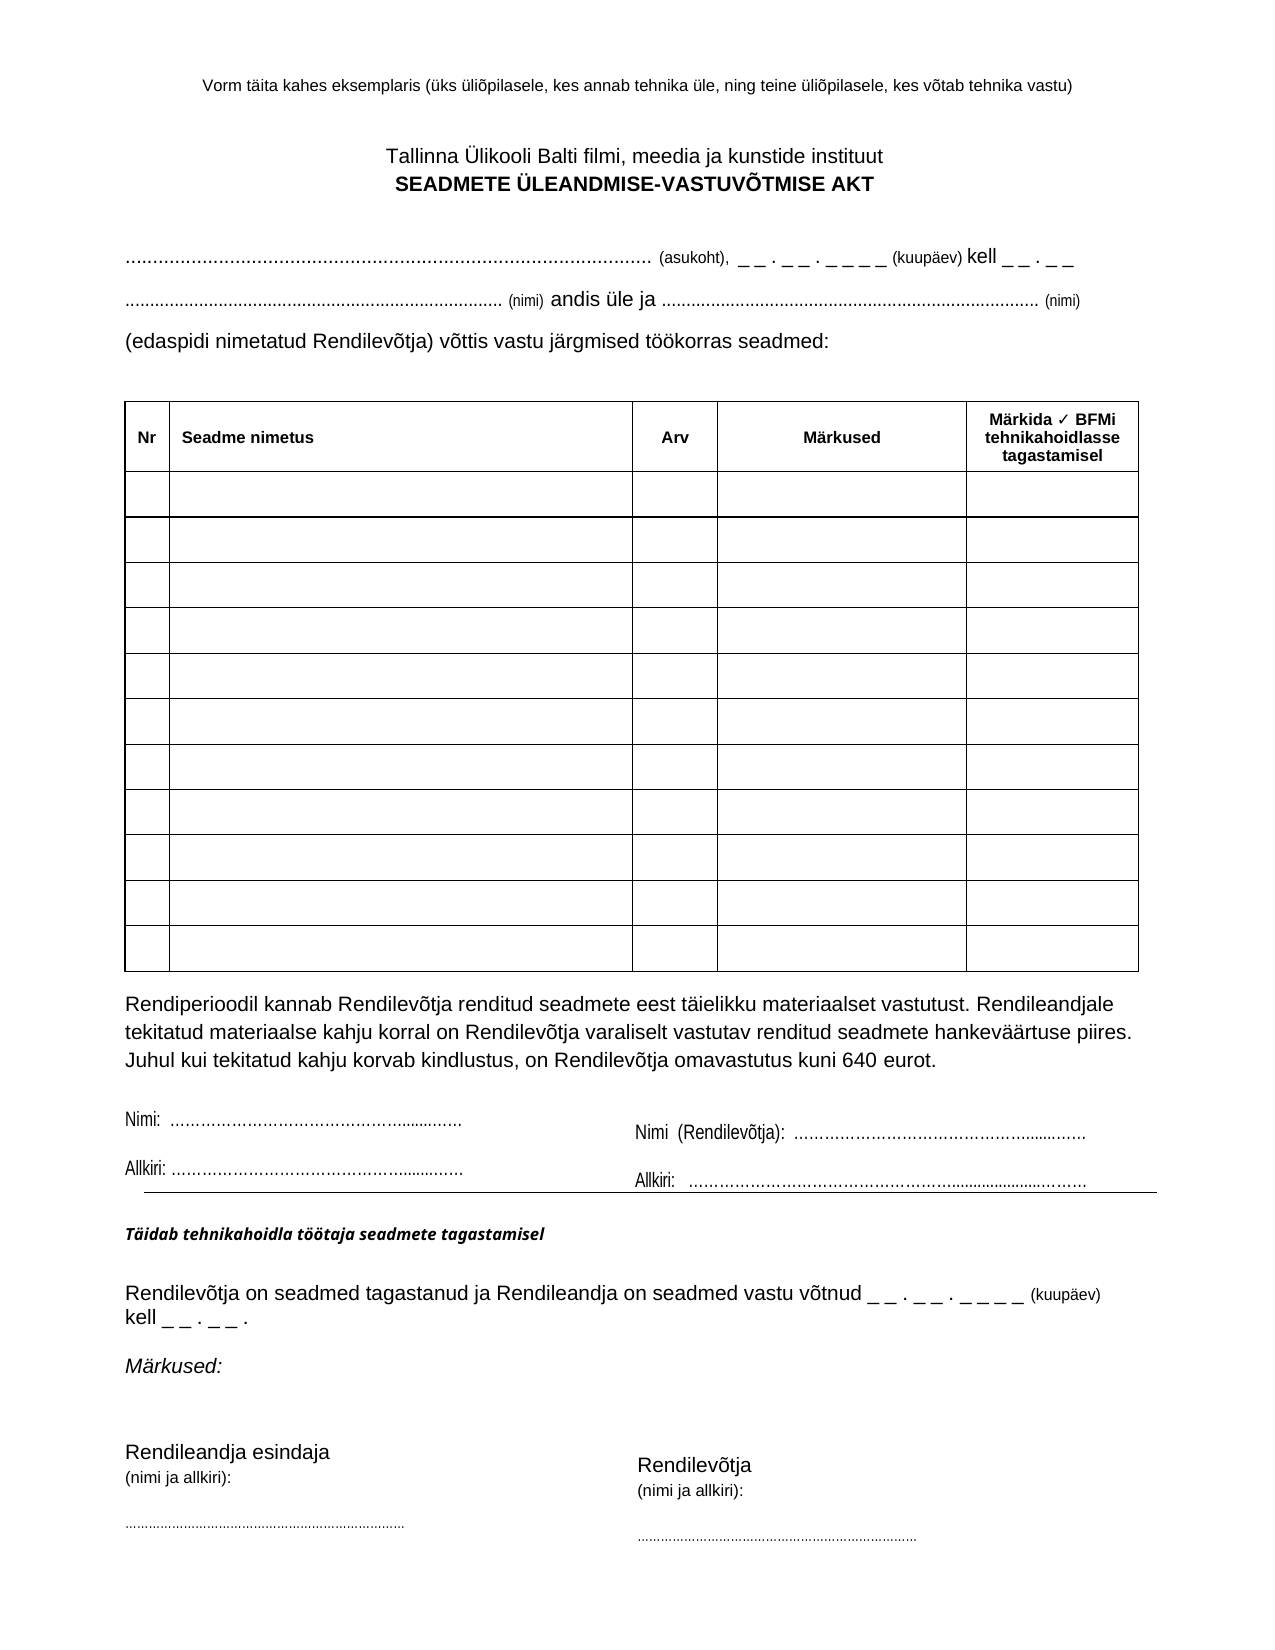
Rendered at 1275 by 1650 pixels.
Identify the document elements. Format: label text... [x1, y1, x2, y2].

table_cell [967, 881, 1138, 925]
table_cell [126, 472, 169, 516]
table_cell [718, 563, 966, 607]
table_cell [967, 563, 1138, 607]
text Vorm täita kahes eksemplaris (üks üliõpilasele, kes annab tehnika üle, ning teine üliõpilasele, kes võtab tehnika vastu) [125, 76, 1150, 95]
table_cell [718, 790, 966, 834]
table_cell [718, 654, 966, 698]
table_header Märkida ✓ BFMi tehnikahoidlasse tagastamisel [967, 402, 1138, 471]
text (edaspidi nimetatud Rendilevõtja) võttis vastu järgmised töökorras seadmed: [125, 329, 1150, 353]
table_header Märkused [718, 402, 966, 471]
text kell _ _ . _ _ . [125, 1305, 1150, 1329]
table_cell [633, 745, 717, 789]
table_cell [633, 518, 717, 562]
table_cell [170, 654, 632, 698]
table_cell [633, 654, 717, 698]
table_cell [170, 790, 632, 834]
table_cell [126, 835, 169, 880]
table_cell [633, 790, 717, 834]
table_cell [633, 881, 717, 925]
table_cell [718, 926, 966, 971]
table_cell [170, 926, 632, 971]
table_cell [170, 563, 632, 607]
text Rendileandja esindaja [125, 1440, 445, 1464]
table_cell [170, 608, 632, 653]
table_cell [633, 563, 717, 607]
table_cell [126, 926, 169, 971]
table_cell [633, 699, 717, 743]
table_cell [126, 881, 169, 925]
table_cell [967, 518, 1138, 562]
text (nimi ja allkiri): [125, 1467, 445, 1487]
text Allkiri: ……………………………………….......…… [125, 1155, 552, 1179]
table_cell [718, 472, 966, 516]
table_cell [126, 518, 169, 562]
text Täidab tehnikahoidla töötaja seadmete tagastamisel [125, 1223, 1150, 1245]
table_cell [718, 699, 966, 743]
table_cell [967, 699, 1138, 743]
table_cell [967, 926, 1138, 971]
table_cell [126, 654, 169, 698]
table_cell [170, 881, 632, 925]
table_cell [967, 745, 1138, 789]
text ............................................................................. (nimi) andis üle ja ............................................................................. (nimi) [125, 287, 1150, 311]
table_cell [718, 608, 966, 653]
table_cell [967, 608, 1138, 653]
table_cell [633, 608, 717, 653]
text Tallinna Ülikooli Balti filmi, meedia ja kunstide instituut [125, 144, 1144, 168]
table_cell [126, 745, 169, 789]
table_cell [126, 699, 169, 743]
table_cell [170, 699, 632, 743]
table_header Seadme nimetus [170, 402, 632, 471]
text Rendilevõtja [637, 1453, 1150, 1477]
table_cell [633, 926, 717, 971]
table_header Nr [126, 402, 169, 471]
text (nimi ja allkiri): [637, 1481, 1150, 1500]
table_cell [967, 835, 1138, 880]
text Rendilevõtja on seadmed tagastanud ja Rendileandja on seadmed vastu võtnud _ _ . _ _ . _ _ _ _ (kuupäev) [125, 1281, 1150, 1305]
table_header Arv [633, 402, 717, 471]
table_cell [170, 472, 632, 516]
table_cell [633, 835, 717, 880]
text Rendiperioodil kannab Rendilevõtja renditud seadmete eest täielikku materiaalset vastutust. Rendileandjale tekitatud materiaalse kahju korral on Rendilevõtja varaliselt vastutav renditud seadmete hankeväärtuse piires. Juhul kui tekitatud kahju korvab kindlustus, on Rendilevõtja omavastutus kuni 640 eurot. [125, 992, 1144, 1072]
text ……………………………………………………………… [637, 1526, 1150, 1545]
text ……………………………………………………………… [125, 1513, 445, 1532]
table_cell [170, 835, 632, 880]
text Nimi: ……………………………………….......…… [125, 1107, 469, 1131]
text SEADMETE ÜLEANDMISE-VASTUVÕTMISE AKT [125, 172, 1144, 196]
table_cell [633, 472, 717, 516]
subtitle ................................................................................................ (asukoht), _ _ . _ _ . _ _ _ _ (kuupäev) kell _ _ . _ _ [125, 244, 1150, 268]
table_cell [718, 881, 966, 925]
table_cell [967, 654, 1138, 698]
table_cell [718, 518, 966, 562]
table_cell [718, 835, 966, 880]
table_cell [967, 472, 1138, 516]
table_cell [126, 563, 169, 607]
text Märkused: [125, 1354, 1150, 1378]
table_cell [126, 790, 169, 834]
table_cell [718, 745, 966, 789]
table_cell [126, 608, 169, 653]
table_cell [170, 745, 632, 789]
text Nimi (Rendilevõtja): ……………………………………….......…… [635, 1120, 1150, 1144]
text Allkiri: …………………………………………….....................……… [635, 1168, 1150, 1192]
table_cell [170, 518, 632, 562]
table_cell [967, 790, 1138, 834]
